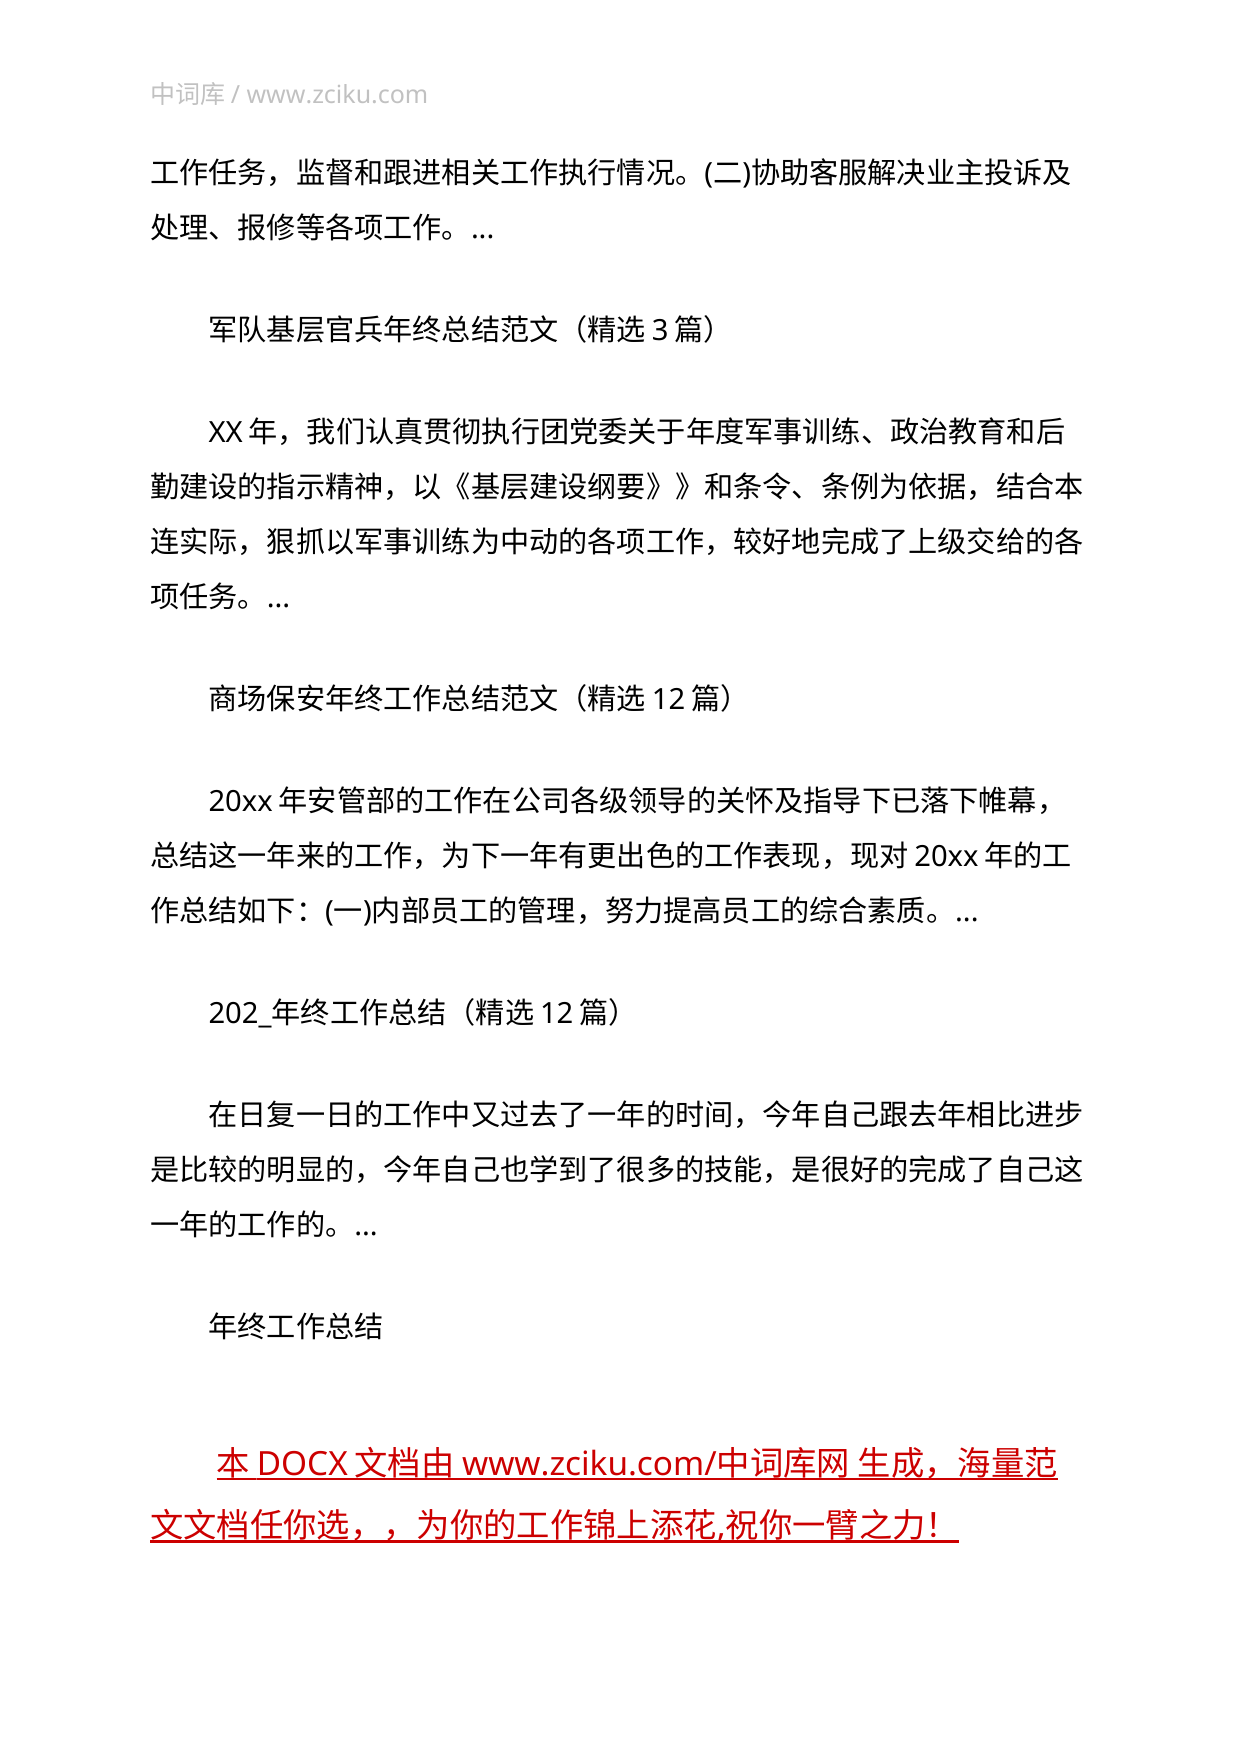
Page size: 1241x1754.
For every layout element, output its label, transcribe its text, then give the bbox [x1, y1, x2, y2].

text 202_年终工作总结（精选12篇） [150, 990, 1090, 1032]
text 年终工作总结 [150, 1303, 1090, 1346]
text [150, 150, 1090, 247]
text 本DOCX文档由 www.zciku.com/中词库网 生成，海量范文文档任你选，，为你的工作锦上添花,祝你一臂之力！ [150, 1436, 1090, 1548]
text 20xx年安管部的工作在公司各级领导的关怀及指导下已落下帷幕，总结这一年来的工作，为下一年有更出色的工作表现，现对20xx年的工作总结如下：(一)内部员工的管理，努力提高员工的综合素质。... [150, 778, 1090, 930]
text XX年，我们认真贯彻执行团党委关于年度军事训练、政治教育和后勤建设的指示精神，以《基层建设纲要》》和条令、条例为依据，结合本连实际，狠抓以军事训练为中动的各项工作，较好地完成了上级交给的各项任务。... [150, 409, 1090, 616]
text 军队基层官兵年终总结范文（精选3篇） [150, 307, 1090, 349]
text 商场保安年终工作总结范文（精选12篇） [150, 676, 1090, 718]
text 在日复一日的工作中又过去了一年的时间，今年自己跟去年相比进步是比较的明显的，今年自己也学到了很多的技能，是很好的完成了自己这一年的工作的。... [150, 1092, 1090, 1244]
